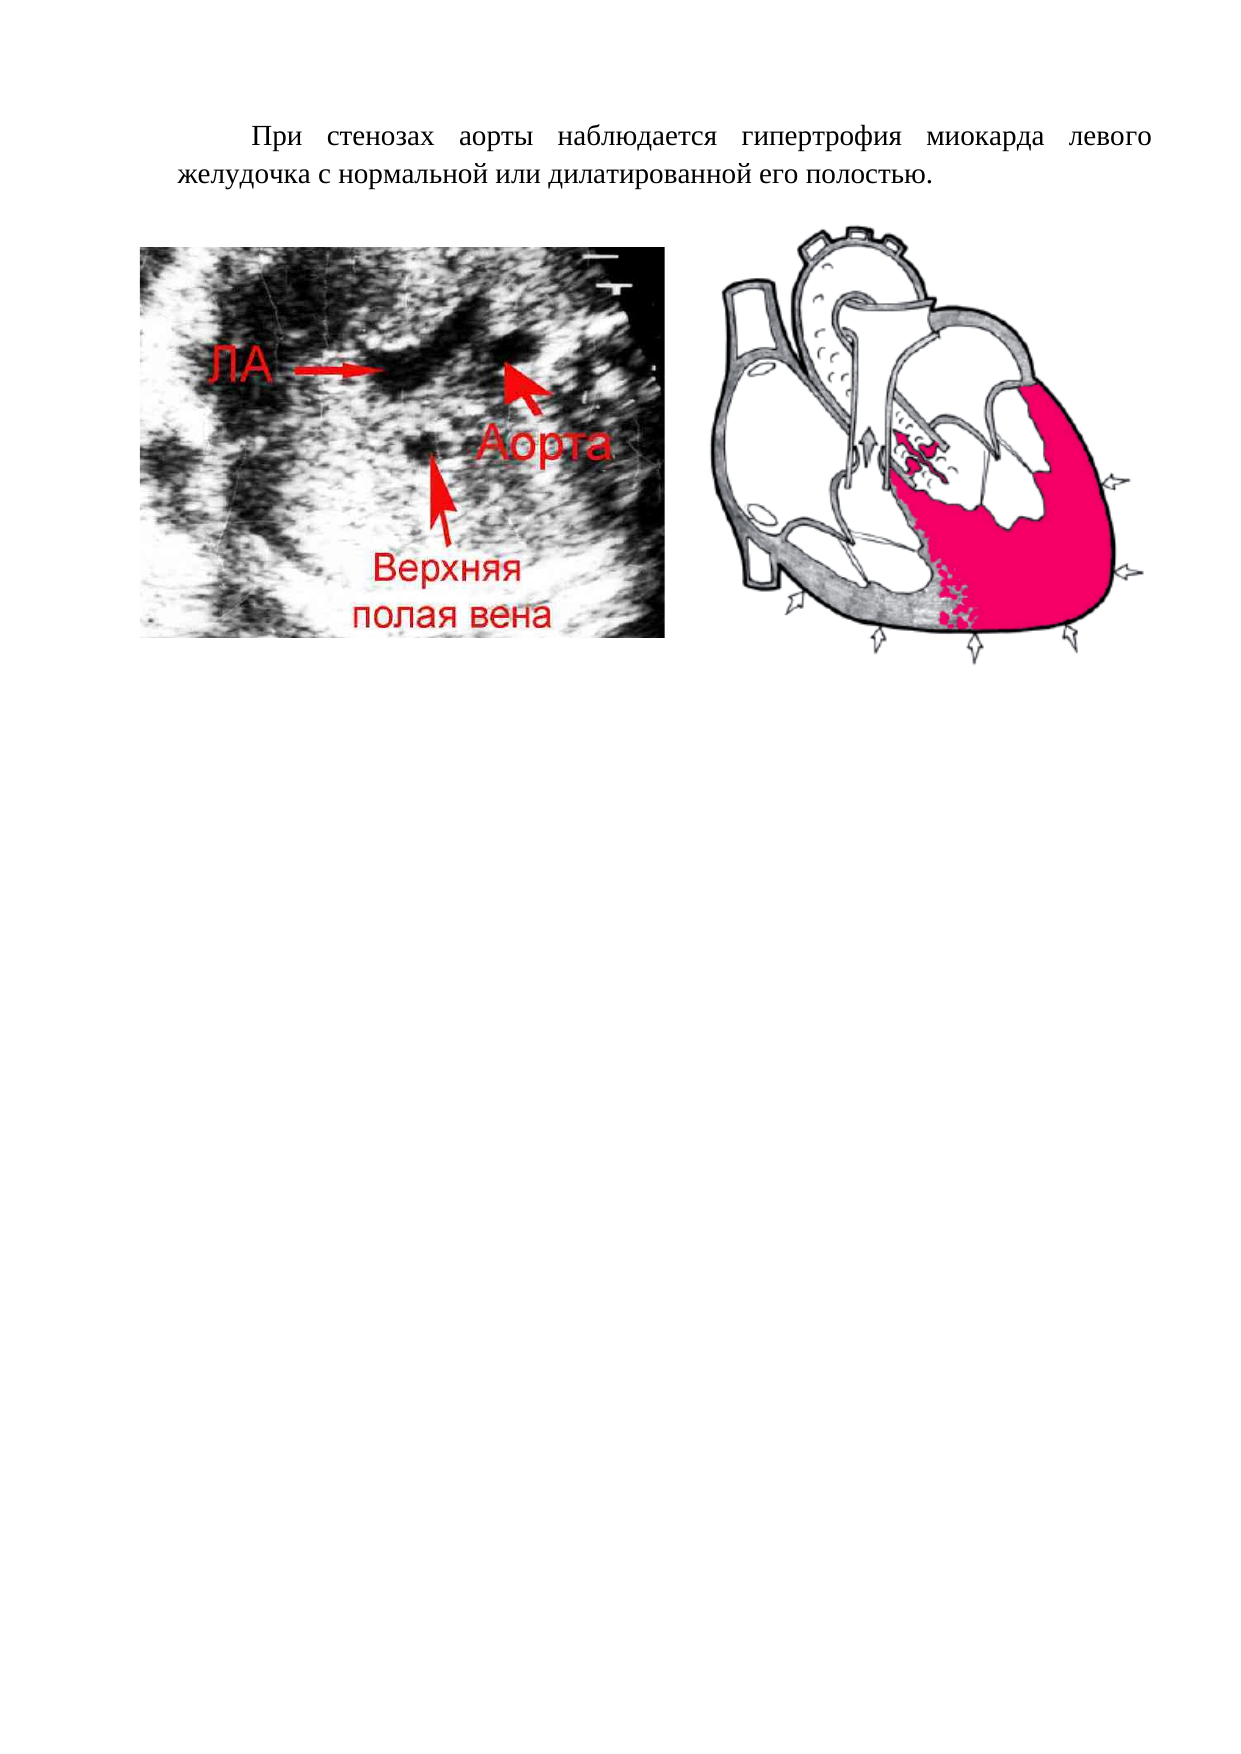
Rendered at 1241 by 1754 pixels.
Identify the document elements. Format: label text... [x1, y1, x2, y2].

text При стенозах аорты наблюдается гипертрофия миокарда левого желудочка с нормальной или дилатированной его полостью. [177, 118, 1152, 190]
picture [702, 194, 1160, 679]
picture [139, 247, 665, 638]
